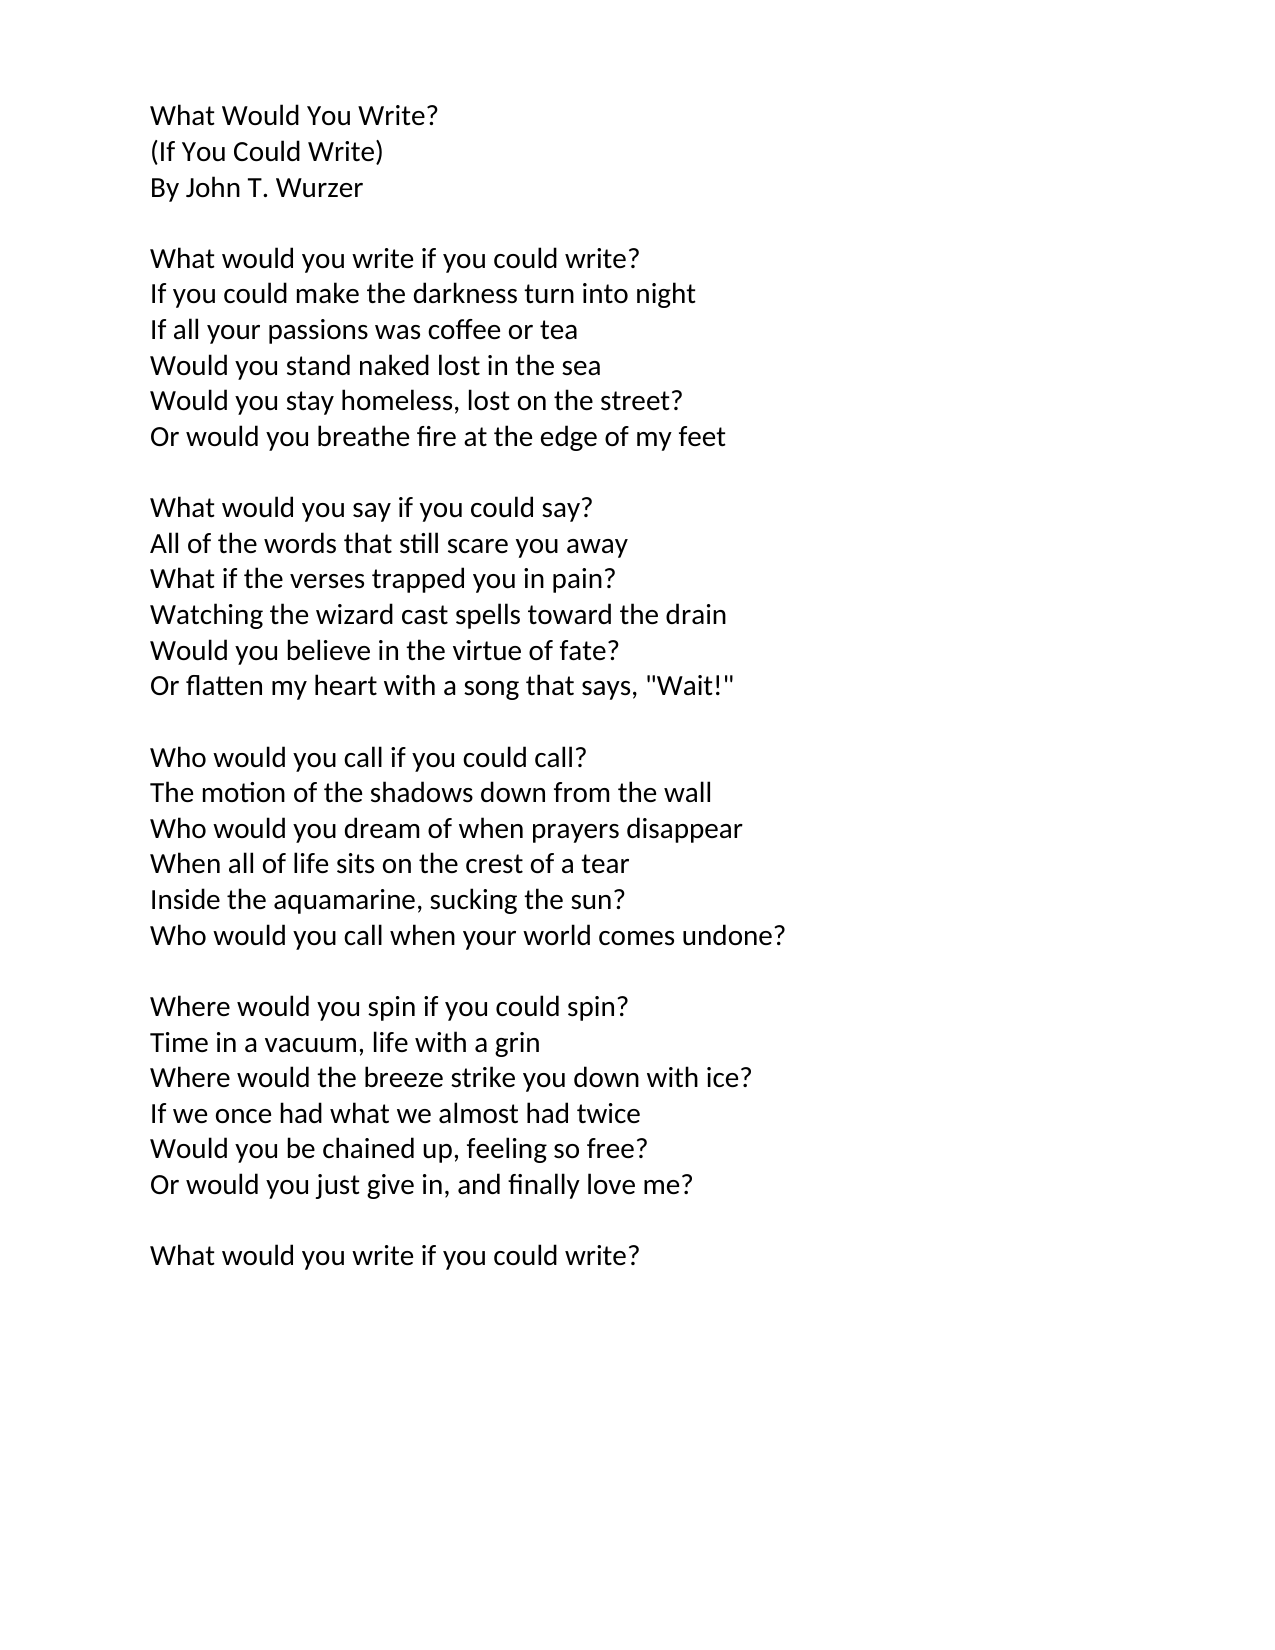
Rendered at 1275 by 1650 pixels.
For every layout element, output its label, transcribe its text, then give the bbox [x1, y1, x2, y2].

text If you could make the darkness turn into night [150, 276, 1200, 311]
text Would you stay homeless, lost on the street? [150, 382, 1200, 418]
text What if the verses trapped you in pain? [150, 561, 1200, 596]
text Who would you dream of when prayers disappear [150, 810, 1200, 846]
text Would you stand naked lost in the sea [150, 347, 1200, 382]
text Or would you breathe fire at the edge of my feet [150, 418, 1200, 454]
text The motion of the shadows down from the wall [150, 774, 1200, 810]
text Who would you call when your world comes undone? [150, 917, 1200, 952]
text By John T. Wurzer [150, 169, 1200, 204]
text Where would you spin if you could spin? [150, 988, 1200, 1024]
text What would you write if you could write? [150, 240, 1200, 276]
text Would you believe in the virtue of fate? [150, 632, 1200, 667]
text Who would you call if you could call? [150, 739, 1200, 774]
text Time in a vacuum, life with a grin [150, 1024, 1200, 1059]
text Inside the aquamarine, sucking the sun? [150, 881, 1200, 917]
text What Would You Write? [150, 97, 1200, 133]
text Where would the breeze strike you down with ice? [150, 1059, 1200, 1095]
text Would you be chained up, feeling so free? [150, 1131, 1200, 1166]
text Or flatten my heart with a song that says, "Wait!" [150, 667, 1200, 703]
text What would you write if you could write? [150, 1237, 1200, 1273]
text All of the words that still scare you away [150, 525, 1200, 561]
text If we once had what we almost had twice [150, 1095, 1200, 1131]
text If all your passions was coffee or tea [150, 311, 1200, 347]
text What would you say if you could say? [150, 489, 1200, 525]
text (If You Could Write) [150, 133, 1200, 169]
text Watching the wizard cast spells toward the drain [150, 596, 1200, 632]
text When all of life sits on the crest of a tear [150, 846, 1200, 881]
text Or would you just give in, and finally love me? [150, 1166, 1200, 1202]
